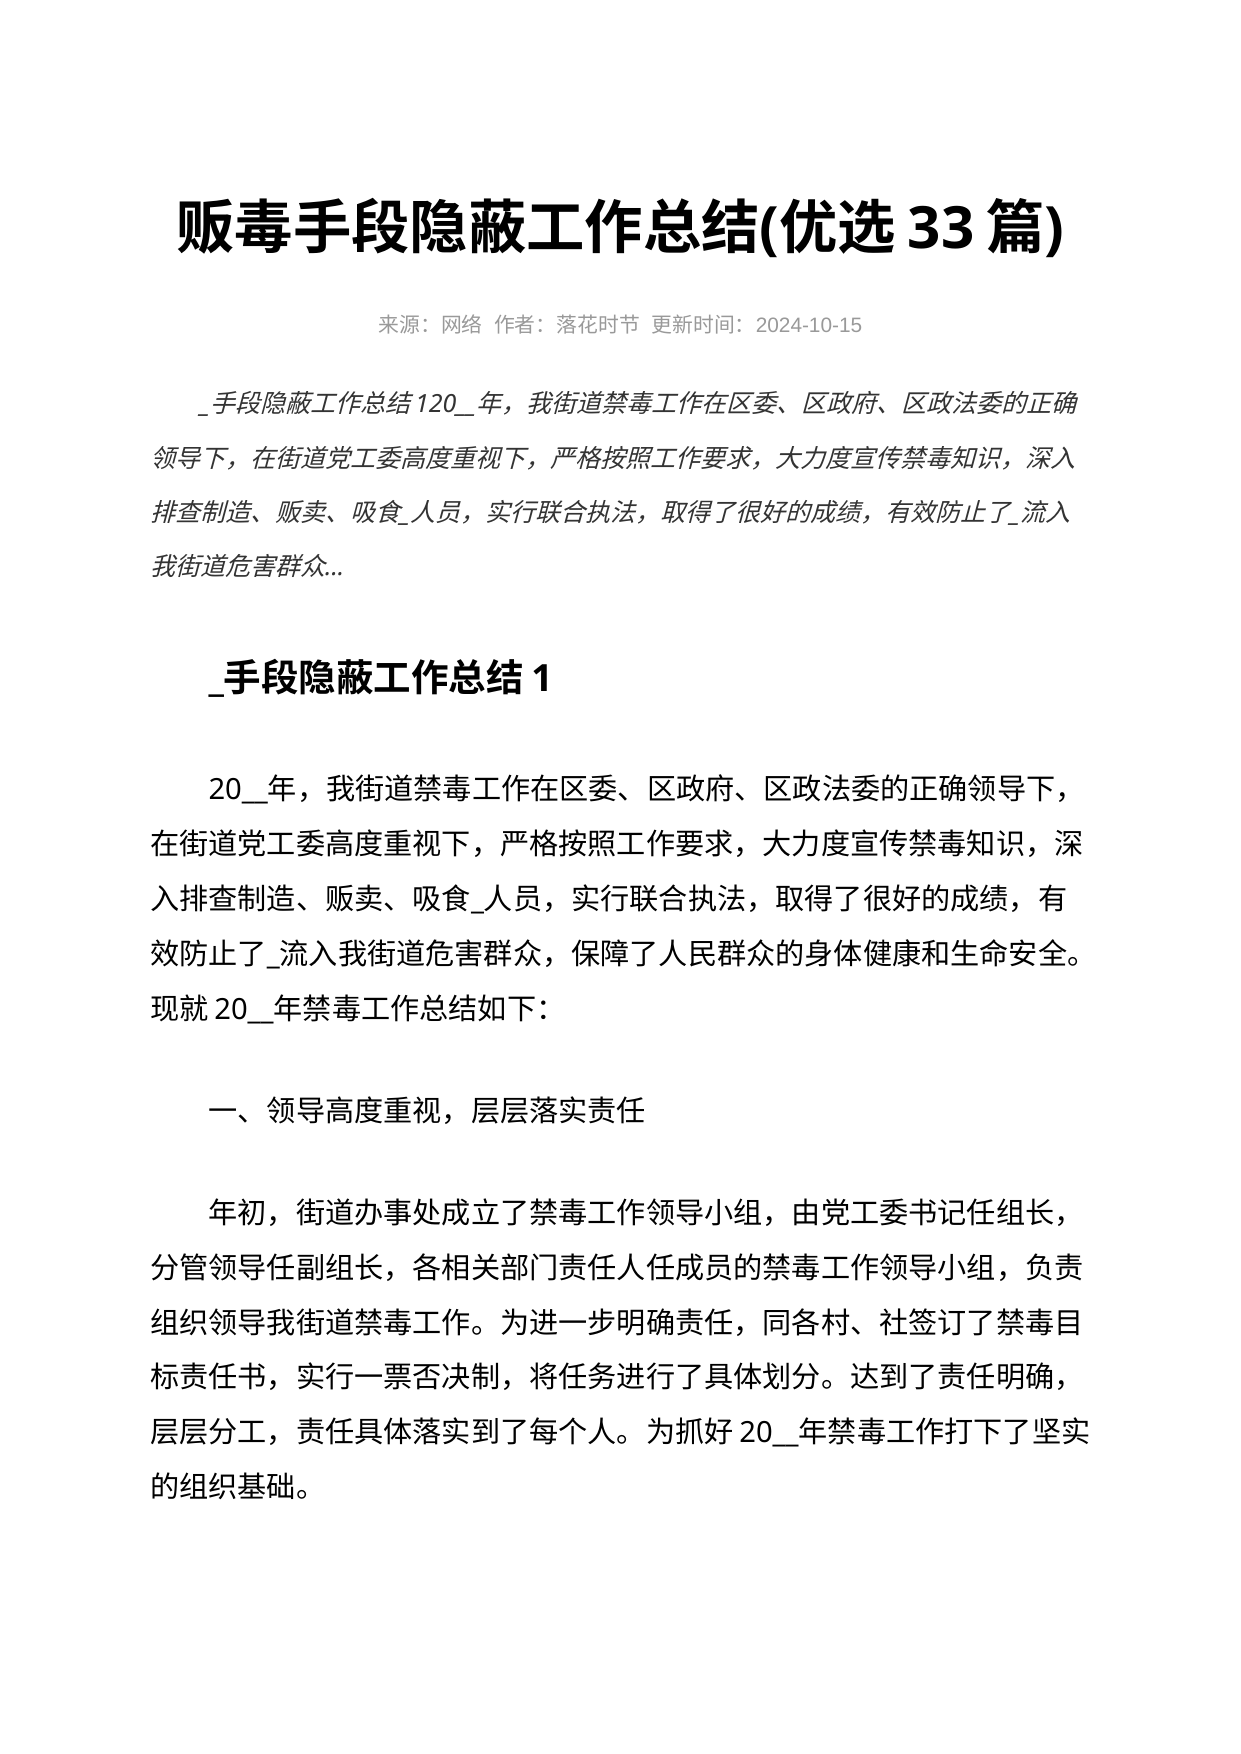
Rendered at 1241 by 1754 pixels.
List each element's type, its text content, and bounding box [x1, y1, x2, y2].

text _手段隐蔽工作总结1 [150, 648, 1090, 703]
text 来源：网络 作者：落花时节 更新时间：2024-10-15 [150, 313, 1090, 337]
text 一、领导高度重视，层层落实责任 [150, 1088, 1090, 1130]
text _手段隐蔽工作总结120__年，我街道禁毒工作在区委、区政府、区政法委的正确领导下，在街道党工委高度重视下，严格按照工作要求，大力度宣传禁毒知识，深入排查制造、贩卖、吸食_人员，实行联合执法，取得了很好的成绩，有效防止了_流入我街道危害群众... [150, 384, 1090, 583]
text 年初，街道办事处成立了禁毒工作领导小组，由党工委书记任组长，分管领导任副组长，各相关部门责任人任成员的禁毒工作领导小组，负责组织领导我街道禁毒工作。为进一步明确责任，同各村、社签订了禁毒目标责任书，实行一票否决制，将任务进行了具体划分。达到了责任明确，层层分工，责任具体落实到了每个人。为抓好20__年禁毒工作打下了坚实的组织基础。 [150, 1189, 1090, 1506]
text 20__年，我街道禁毒工作在区委、区政府、区政法委的正确领导下，在街道党工委高度重视下，严格按照工作要求，大力度宣传禁毒知识，深入排查制造、贩卖、吸食_人员，实行联合执法，取得了很好的成绩，有效防止了_流入我街道危害群众，保障了人民群众的身体健康和生命安全。现就20__年禁毒工作总结如下： [150, 766, 1090, 1028]
subtitle 贩毒手段隐蔽工作总结(优选33篇) [150, 181, 1090, 266]
